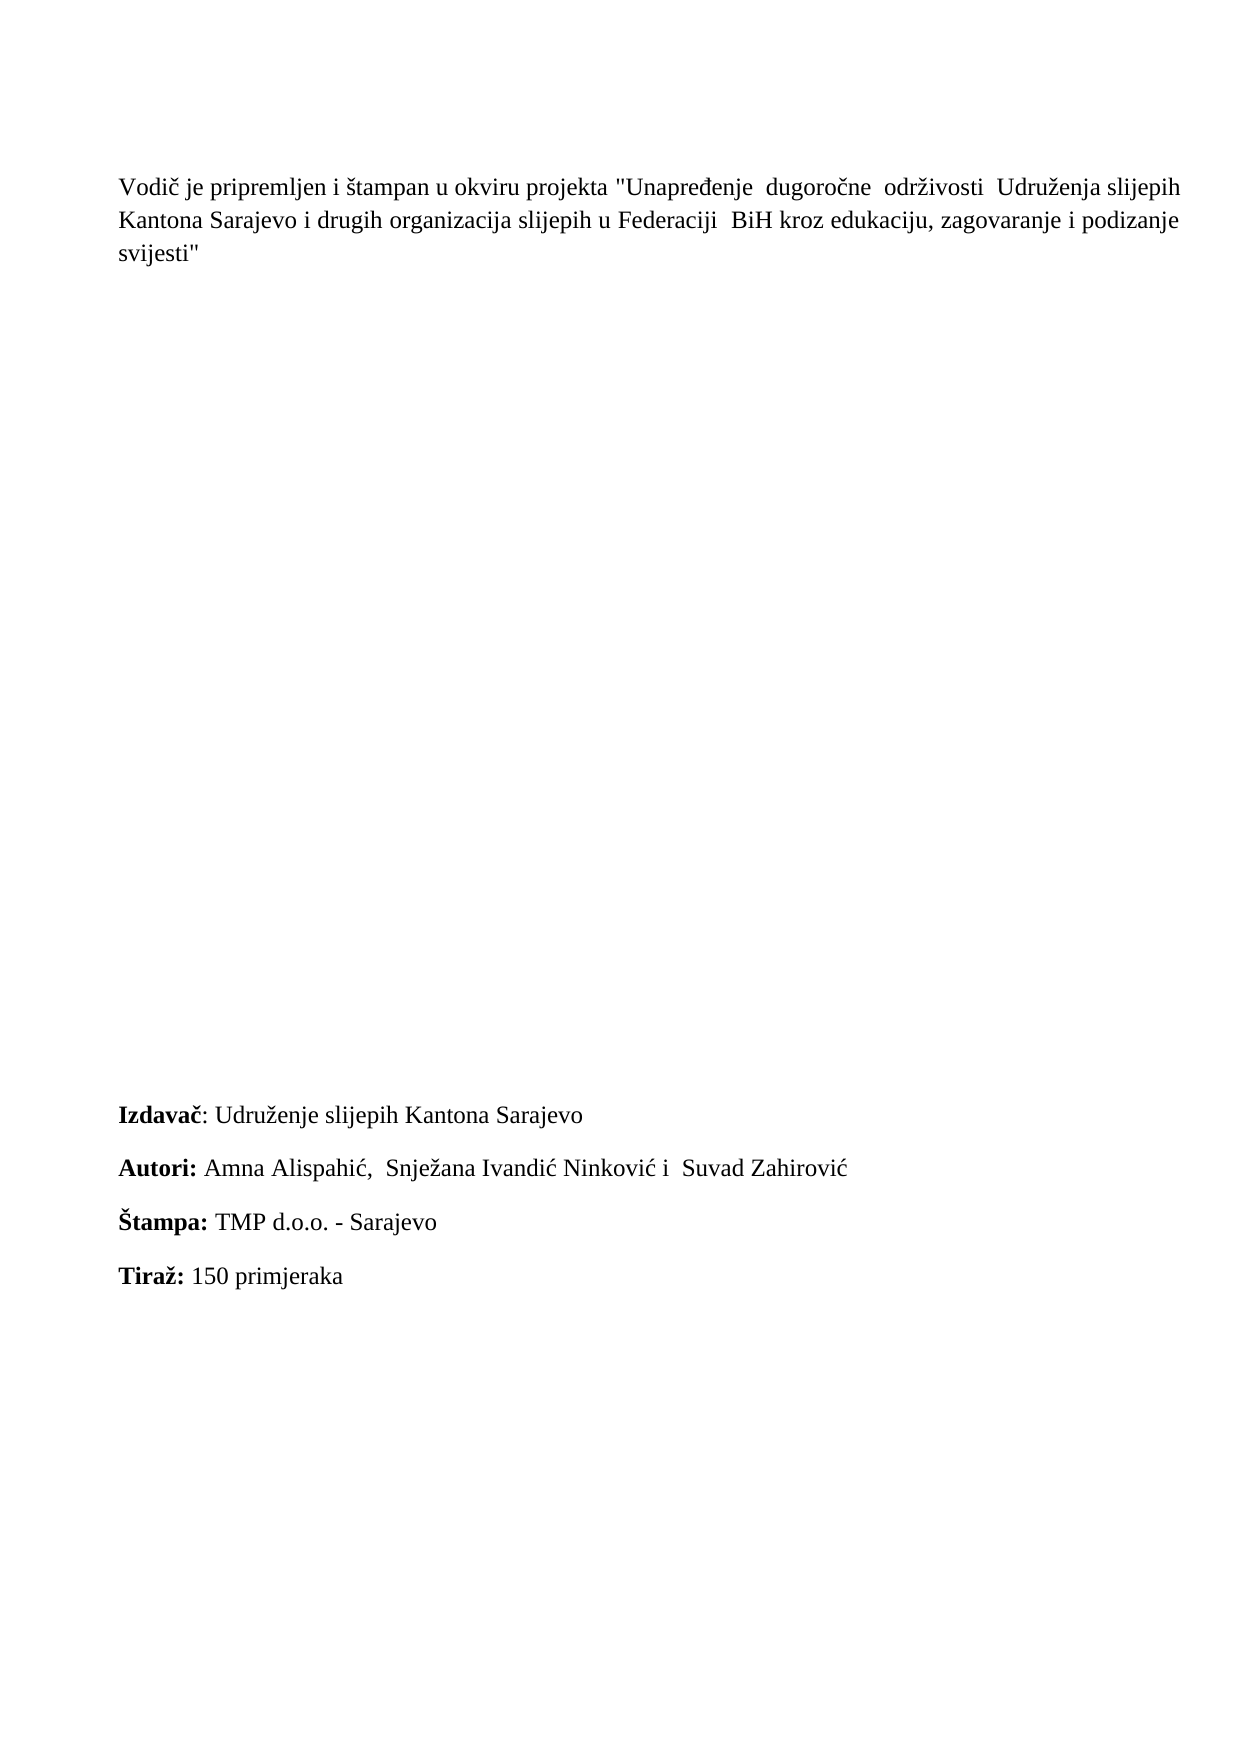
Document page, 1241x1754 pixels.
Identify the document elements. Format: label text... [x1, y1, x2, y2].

text Autori: Amna Alispahić, Snježana Ivandić Ninković i Suvad Zahirović [118, 1153, 1181, 1182]
text Tiraž: 150 primjeraka [118, 1261, 1181, 1290]
text Štampa: TMP d.o.o. - Sarajevo [118, 1207, 1181, 1236]
text Vodič je pripremljen i štampan u okviru projekta "Unapređenje dugoročne održivosti Udruženja slijepih Kantona Sarajevo i drugih organizacija slijepih u Federaciji BiH kroz edukaciju, zagovaranje i podizanje svijesti" [118, 172, 1181, 267]
text Izdavač: Udruženje slijepih Kantona Sarajevo [118, 1100, 1181, 1128]
